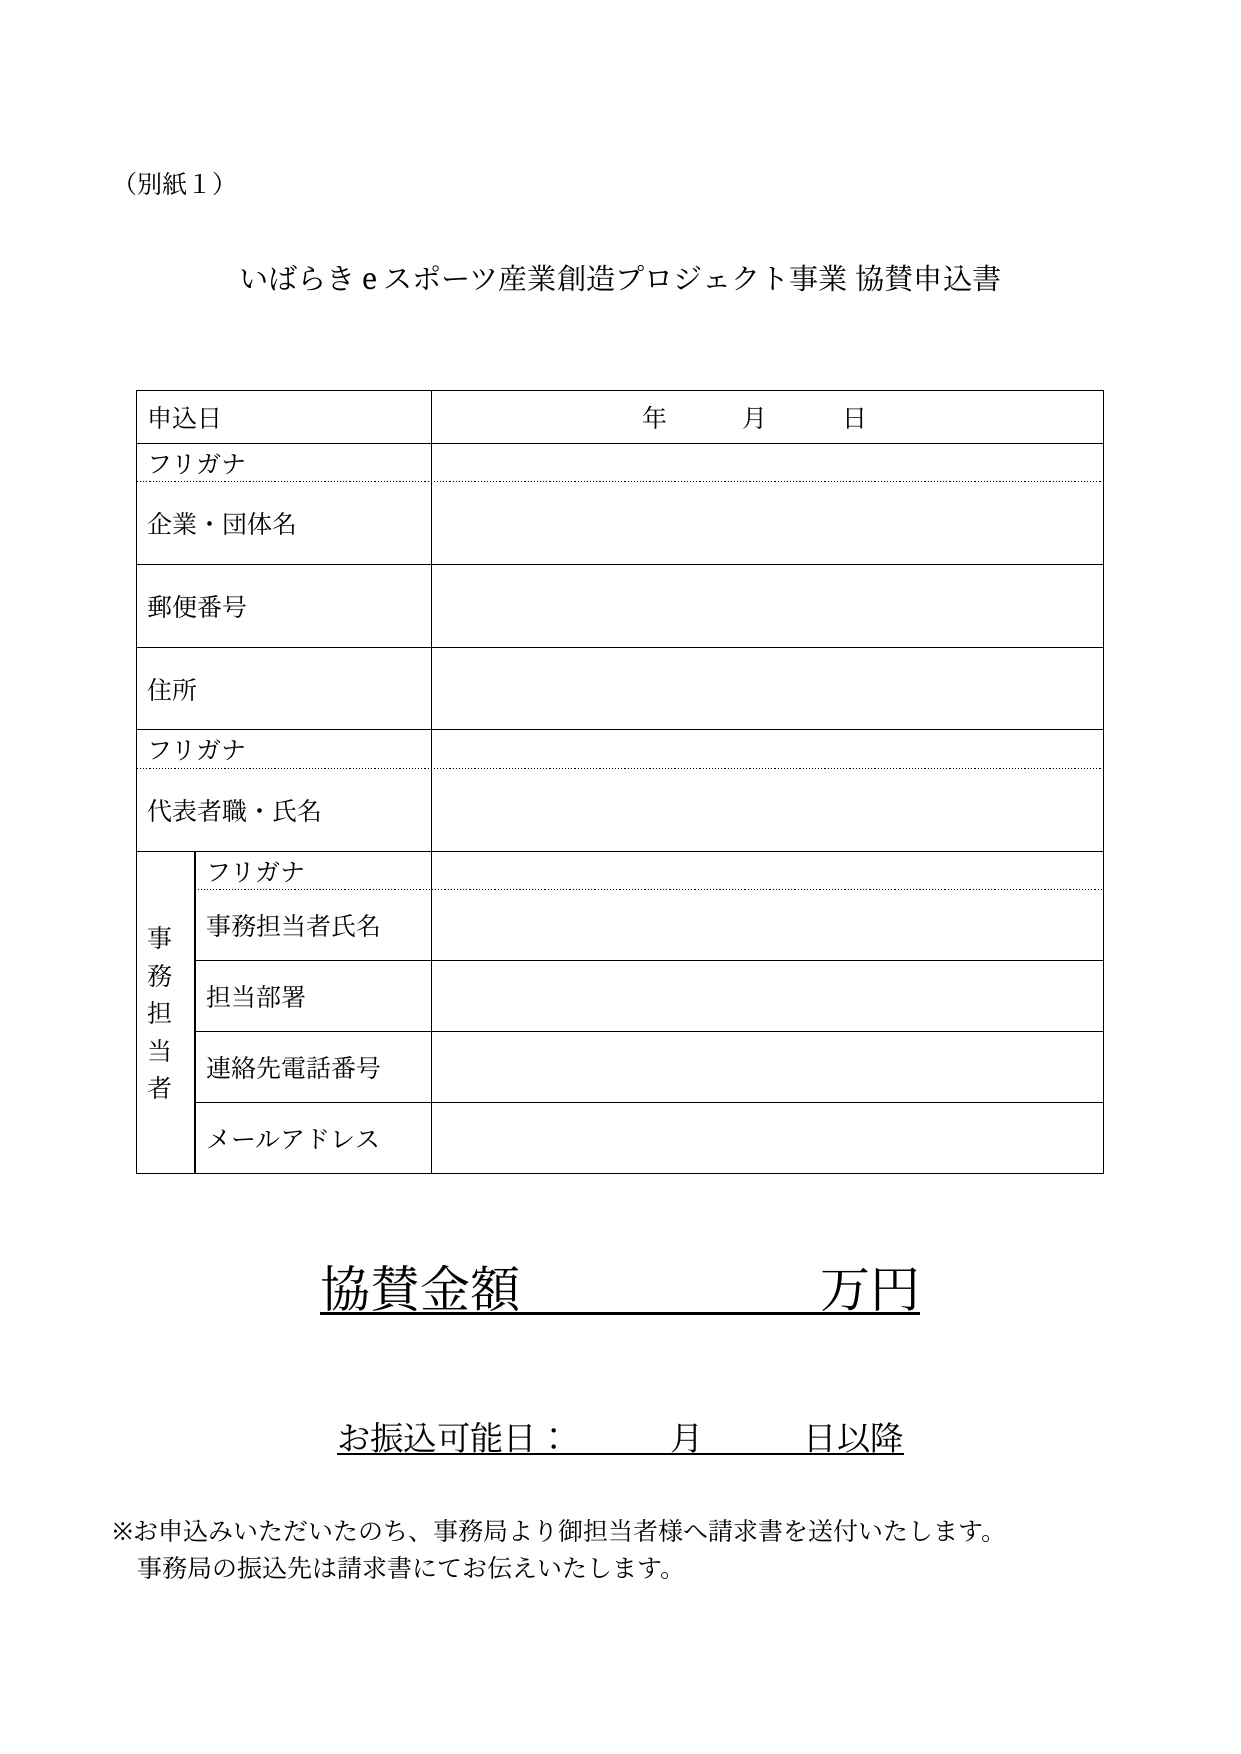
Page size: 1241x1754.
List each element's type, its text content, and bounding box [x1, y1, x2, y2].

table_cell 郵便番号 [137, 565, 431, 647]
table_cell [432, 565, 1103, 647]
table_cell メールアドレス [196, 1103, 431, 1172]
table_cell フリガナ [137, 730, 431, 768]
table_cell 住所 [137, 648, 431, 729]
text （別紙１） [112, 164, 1128, 202]
text 協賛金額 万円 [112, 1248, 1128, 1323]
table_cell 事務担当者氏名 [196, 889, 431, 960]
table_cell [432, 648, 1103, 729]
table_cell [432, 1032, 1103, 1102]
table_cell [432, 481, 1103, 564]
table_cell 事務担当者 [137, 852, 194, 1172]
table_cell フリガナ [196, 852, 431, 889]
table_cell 代表者職・氏名 [137, 768, 431, 851]
table_cell [432, 961, 1103, 1031]
table_header 年 月 日 [432, 391, 1103, 443]
text いばらきeスポーツ産業創造プロジェクト事業 協賛申込書 [112, 239, 1128, 314]
text 事務局の振込先は請求書にてお伝えいたします。 [112, 1548, 1128, 1586]
table_cell フリガナ [137, 444, 431, 481]
table_cell [432, 730, 1103, 768]
table_cell 連絡先電話番号 [196, 1032, 431, 1102]
table_cell 企業・団体名 [137, 481, 431, 564]
table_cell [432, 852, 1103, 889]
table_cell [432, 889, 1103, 960]
text ※お申込みいただいたのち、事務局より御担当者様へ請求書を送付いたします。 [112, 1511, 1128, 1548]
table_cell [432, 444, 1103, 481]
table_header 申込日 [137, 391, 431, 443]
table_cell 担当部署 [196, 961, 431, 1031]
table_cell [432, 768, 1103, 851]
text お振込可能日： 月 日以降 [112, 1398, 1128, 1473]
table_cell [432, 1103, 1103, 1172]
